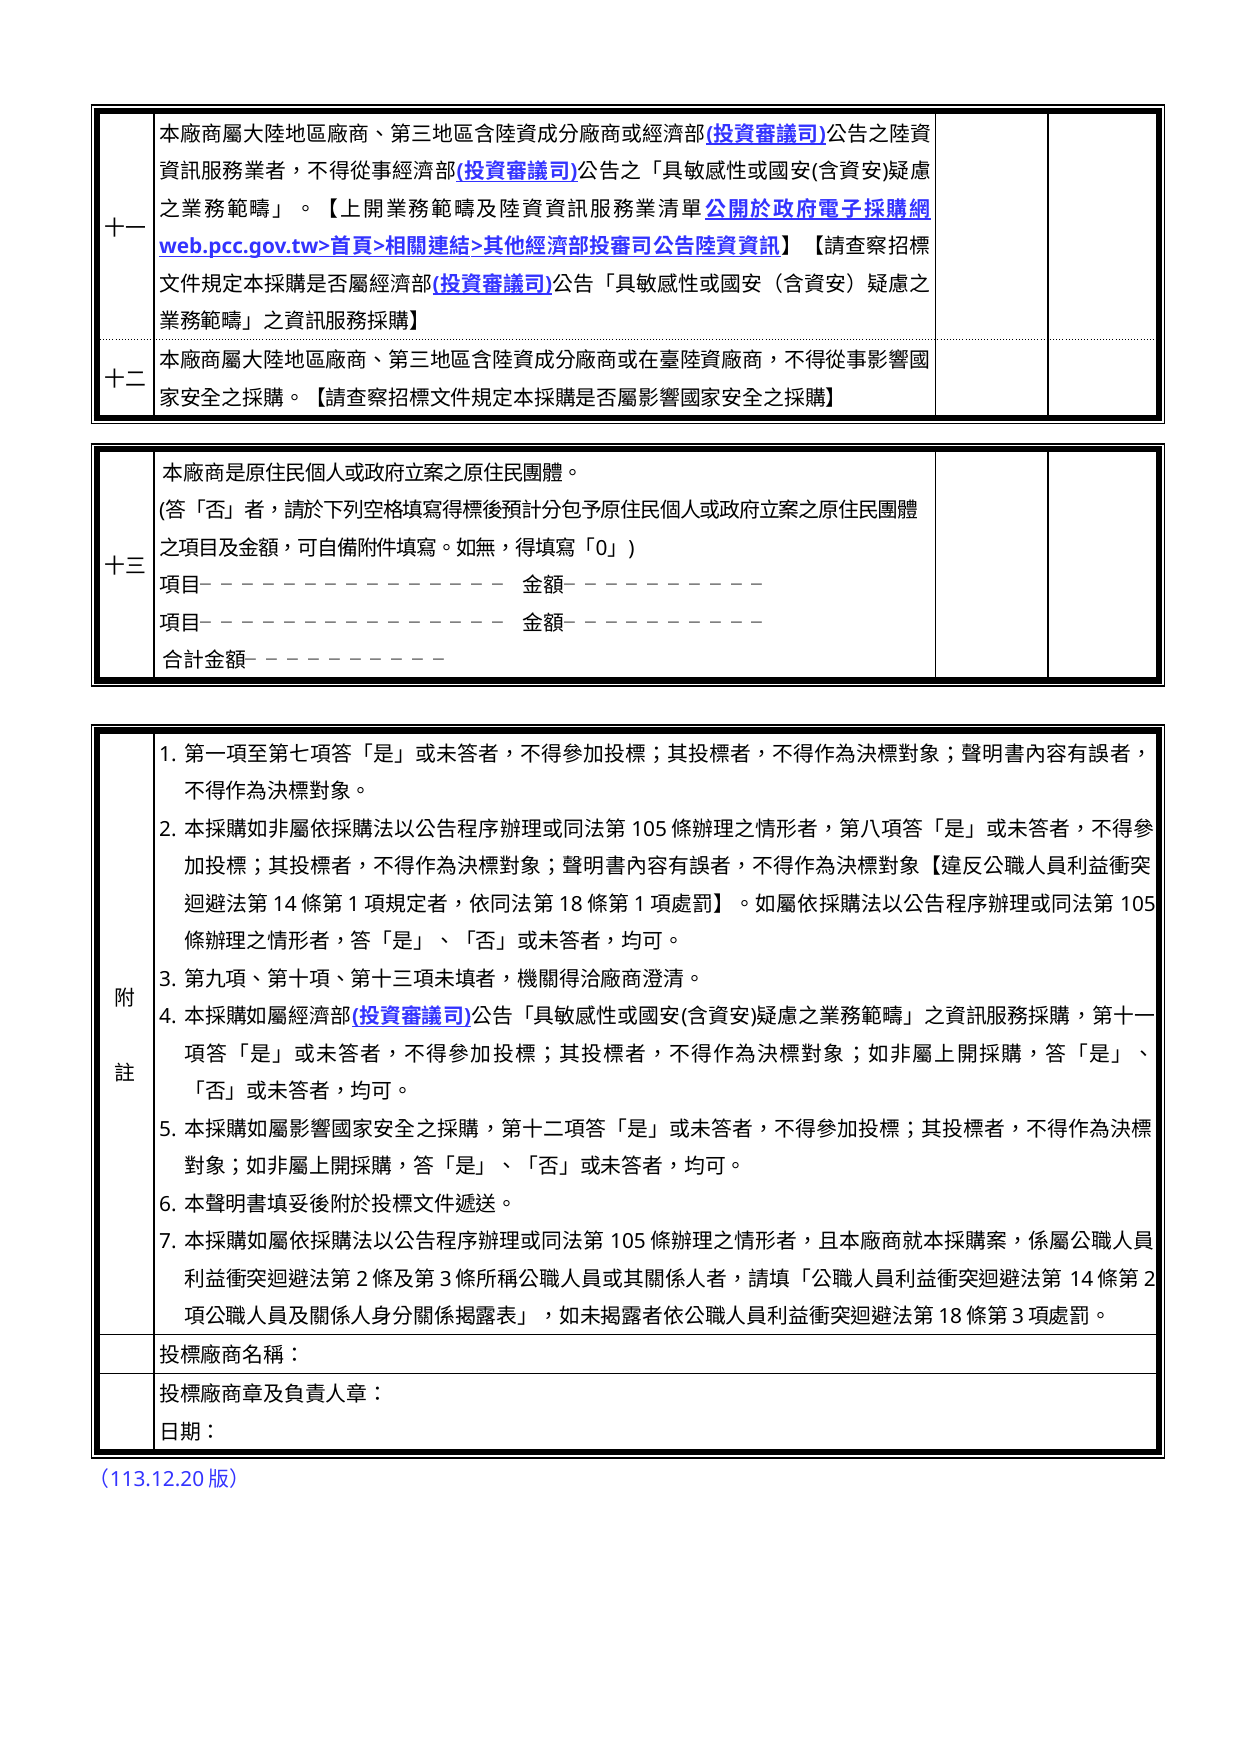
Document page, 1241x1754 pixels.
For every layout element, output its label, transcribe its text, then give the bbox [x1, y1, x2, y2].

text （113.12.20版） [89, 1458, 1152, 1496]
table_header 附 註 [100, 734, 153, 1333]
table_cell [100, 1374, 153, 1449]
table_header 本廠商是原住民個人或政府立案之原住民團體。 (答「否」者，請於下列空格填寫得標後預計分包予原住民個人或政府立案之原住民團體之項目及金額，可自備附件填寫。如無，得填寫「0」) 項目╴╴╴╴╴╴╴╴╴╴╴╴╴╴╴ 金額╴╴╴╴╴╴╴╴╴╴ 項目╴╴╴╴╴╴╴╴╴╴╴╴╴╴╴ 金額╴╴╴╴╴╴╴╴╴╴ 合計金額╴╴╴╴╴╴╴╴╴╴ [155, 452, 935, 677]
table_cell [100, 1335, 153, 1372]
table_cell [936, 339, 1047, 415]
table_cell 投標廠商章及負責人章： 日期： [155, 1374, 1156, 1449]
table_cell 本廠商屬大陸地區廠商、第三地區含陸資成分廠商或在臺陸資廠商，不得從事影響國家安全之採購。【請查察招標文件規定本採購是否屬影響國家安全之採購】 [155, 339, 935, 415]
table_header 十三 [100, 452, 153, 677]
table_header 十一 [100, 114, 153, 339]
table_cell 投標廠商名稱： [155, 1335, 1156, 1372]
table_header [1049, 452, 1156, 677]
table_header [936, 452, 1047, 677]
table_cell [1049, 339, 1156, 415]
table_header [936, 114, 1047, 339]
table_header 本廠商屬大陸地區廠商、第三地區含陸資成分廠商或經濟部(投資審議司)公告之陸資資訊服務業者，不得從事經濟部(投資審議司)公告之「具敏感性或國安(含資安)疑慮之業務範疇」。【上開業務範疇及陸資資訊服務業清單公開於政府電子採購網web.pcc.gov.tw>首頁>相關連結>其他經濟部投審司公告陸資資訊】【請查察招標文件規定本採購是否屬經濟部(投資審議司)公告「具敏感性或國安（含資安）疑慮之業務範疇」之資訊服務採購】 [155, 114, 935, 339]
table_header [1049, 114, 1156, 339]
table_header 第一項至第七項答「是」或未答者，不得參加投標；其投標者，不得作為決標對象；聲明書內容有誤者，不得作為決標對象。 本採購如非屬依採購法以公告程序辦理或同法第105條辦理之情形者，第八項答「是」或未答者，不得參加投標；其投標者，不得作為決標對象；聲明書內容有誤者，不得作為決標對象【違反公職人員利益衝突迴避法第14條第1項規定者，依同法第18條第1項處罰】。如屬依採購法以公告程序辦理或同法第105條辦理之情形者，答「是」、「否」或未答者，均可。 第九項、第十項、第十三項未填者，機關得洽廠商澄清。 本採購如屬經濟部(投資審議司)公告「具敏感性或國安(含資安)疑慮之業務範疇」之資訊服務採購，第十一項答「是」或未答者，不得參加投標；其投標者，不得作為決標對象；如非屬上開採購，答「是」、「否」或未答者，均可。 本採購如屬影響國家安全之採購，第十二項答「是」或未答者，不得參加投標；其投標者，不得作為決標對象；如非屬上開採購，答「是」、「否」或未答者，均可。 本聲明書填妥後附於投標文件遞送。 本採購如屬依採購法以公告程序辦理或同法第105條辦理之情形者，且本廠商就本採購案，係屬公職人員利益衝突迴避法第2條及第3條所稱公職人員或其關係人者，請填「公職人員利益衝突迴避法第14條第2項公職人員及關係人身分關係揭露表」，如未揭露者依公職人員利益衝突迴避法第18條第3項處罰。 [155, 734, 1156, 1333]
table_cell 十二 [100, 339, 153, 415]
